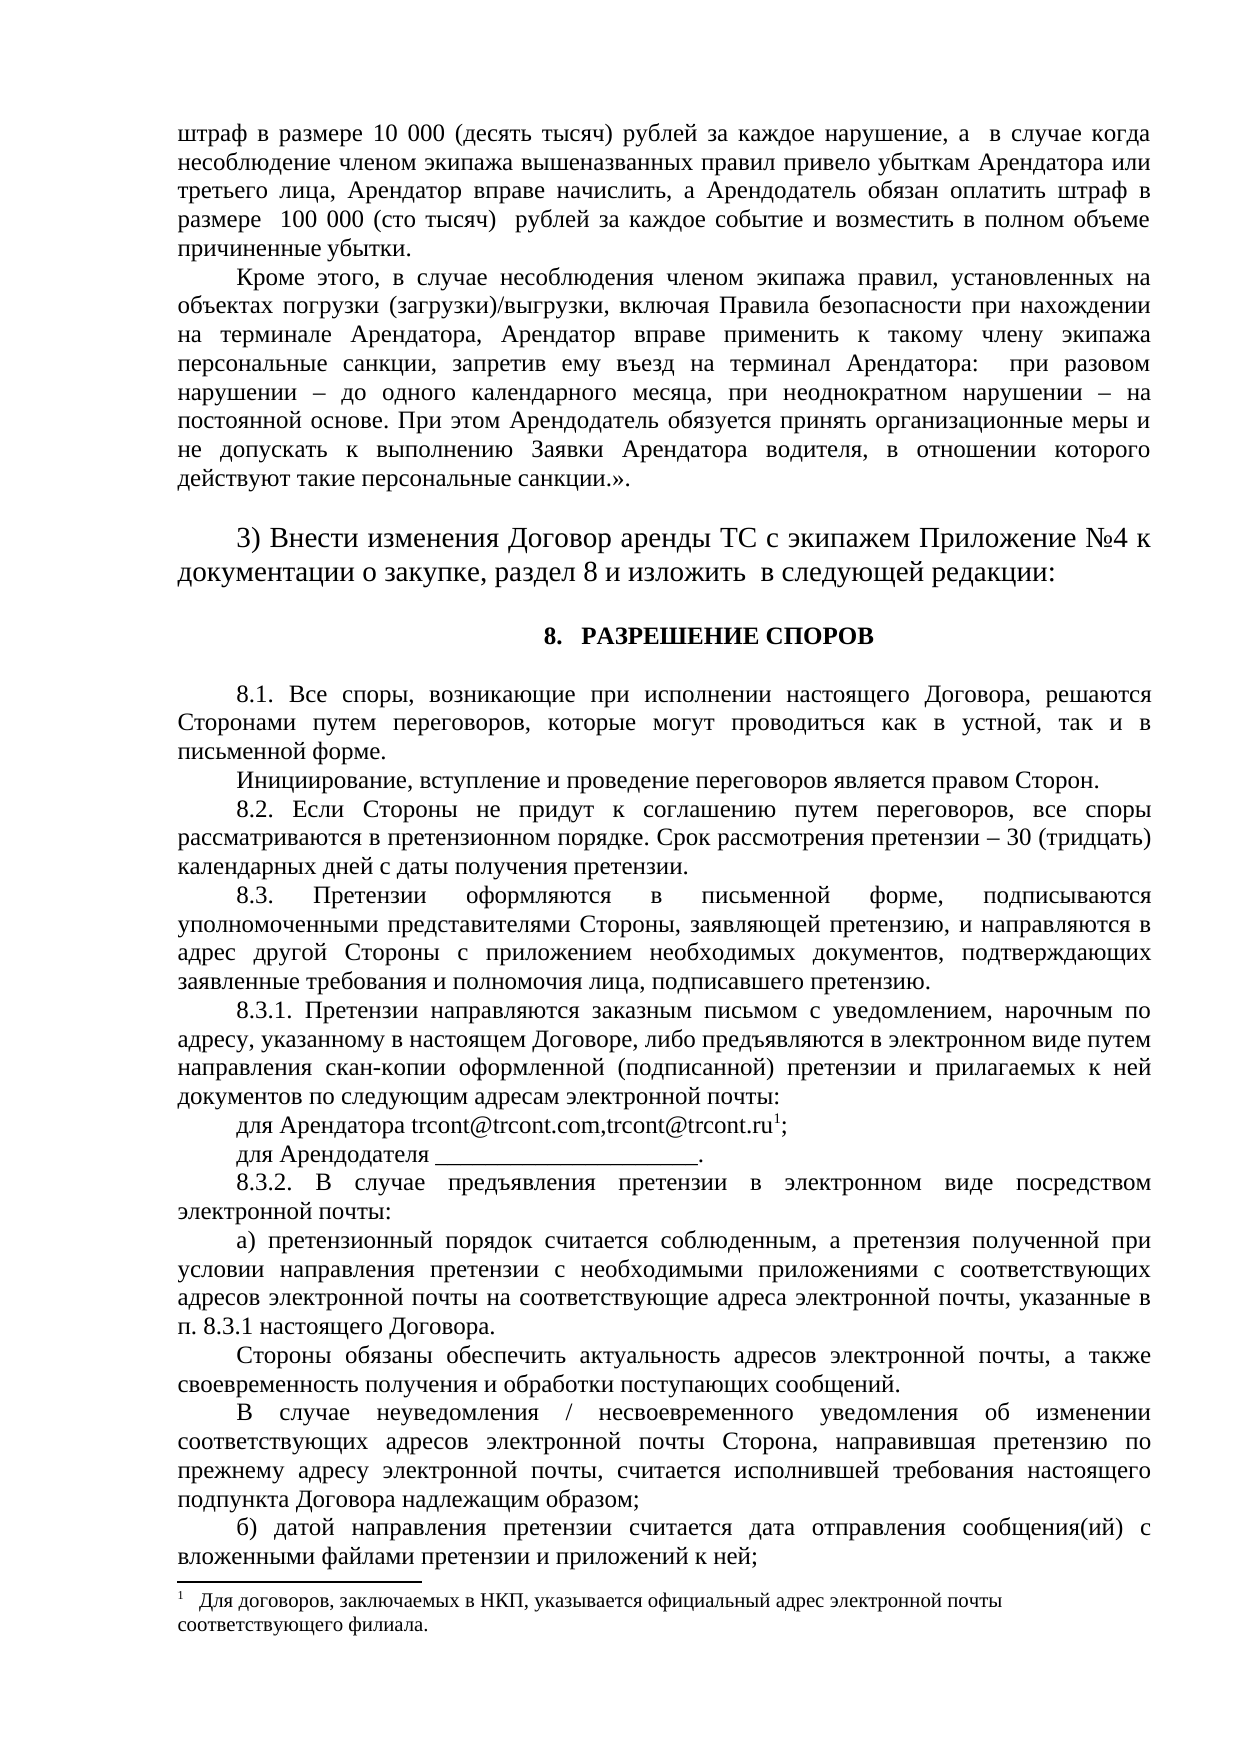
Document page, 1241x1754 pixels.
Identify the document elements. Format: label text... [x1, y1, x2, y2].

text 8.3.1. Претензии направляются заказным письмом с уведомлением, нарочным по адресу, указанному в настоящем Договоре, либо предъявляются в электронном виде путем направления скан-копии оформленной (подписанной) претензии и прилагаемых к ней документов по следующим адресам электронной почты: [177, 995, 1152, 1110]
text б) датой направления претензии считается дата отправления сообщения(ий) с вложенными файлами претензии и приложений к ней; [177, 1512, 1152, 1570]
text В случае неуведомления / несвоевременного уведомления об изменении соответствующих адресов электронной почты Сторона, направившая претензию по прежнему адресу электронной почты, считается исполнившей требования настоящего подпункта Договора надлежащим образом; [177, 1397, 1152, 1512]
title РАЗРЕШЕНИЕ СПОРОВ [236, 621, 1181, 650]
text 8.2. Если Стороны не придут к соглашению путем переговоров, все споры рассматриваются в претензионном порядке. Срок рассмотрения претензии – 30 (тридцать) календарных дней с даты получения претензии. [177, 794, 1152, 880]
text 3) Внести изменения Договор аренды ТС с экипажем Приложение №4 к документации о закупке, раздел 8 и изложить в следующей редакции: [177, 521, 1152, 588]
text 8.3. Претензии оформляются в письменной форме, подписываются уполномоченными представителями Стороны, заявляющей претензию, и направляются в адрес другой Стороны с приложением необходимых документов, подтверждающих заявленные требования и полномочия лица, подписавшего претензию. [177, 880, 1152, 995]
text 8.3.2. В случае предъявления претензии в электронном виде посредством электронной почты: [177, 1167, 1152, 1225]
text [177, 118, 1152, 262]
text Инициирование, вступление и проведение переговоров является правом Сторон. [177, 765, 1152, 794]
text а) претензионный порядок считается соблюденным, а претензия полученной при условии направления претензии с необходимыми приложениями с соответствующих адресов электронной почты на соответствующие адреса электронной почты, указанные в п. 8.3.1 настоящего Договора. [177, 1225, 1152, 1340]
text Стороны обязаны обеспечить актуальность адресов электронной почты, а также своевременность получения и обработки поступающих сообщений. [177, 1340, 1152, 1397]
text 8.1. Все споры, возникающие при исполнении настоящего Договора, решаются Сторонами путем переговоров, которые могут проводиться как в устной, так и в письменной форме. [177, 679, 1152, 765]
text для Арендодателя _____________________. [177, 1139, 1152, 1167]
text Кроме этого, в случае несоблюдения членом экипажа правил, установленных на объектах погрузки (загрузки)/выгрузки, включая Правила безопасности при нахождении на терминале Арендатора, Арендатор вправе применить к такому члену экипажа персональные санкции, запретив ему въезд на терминал Арендатора: при разовом нарушении – до одного календарного месяца, при неоднократном нарушении – на постоянной основе. При этом Арендодатель обязуется принять организационные меры и не допускать к выполнению Заявки Арендатора водителя, в отношении которого действуют такие персональные санкции.». [177, 262, 1152, 492]
text для Арендатора trcont@trcont.com,trcont@trcont.ru; [177, 1110, 1152, 1139]
